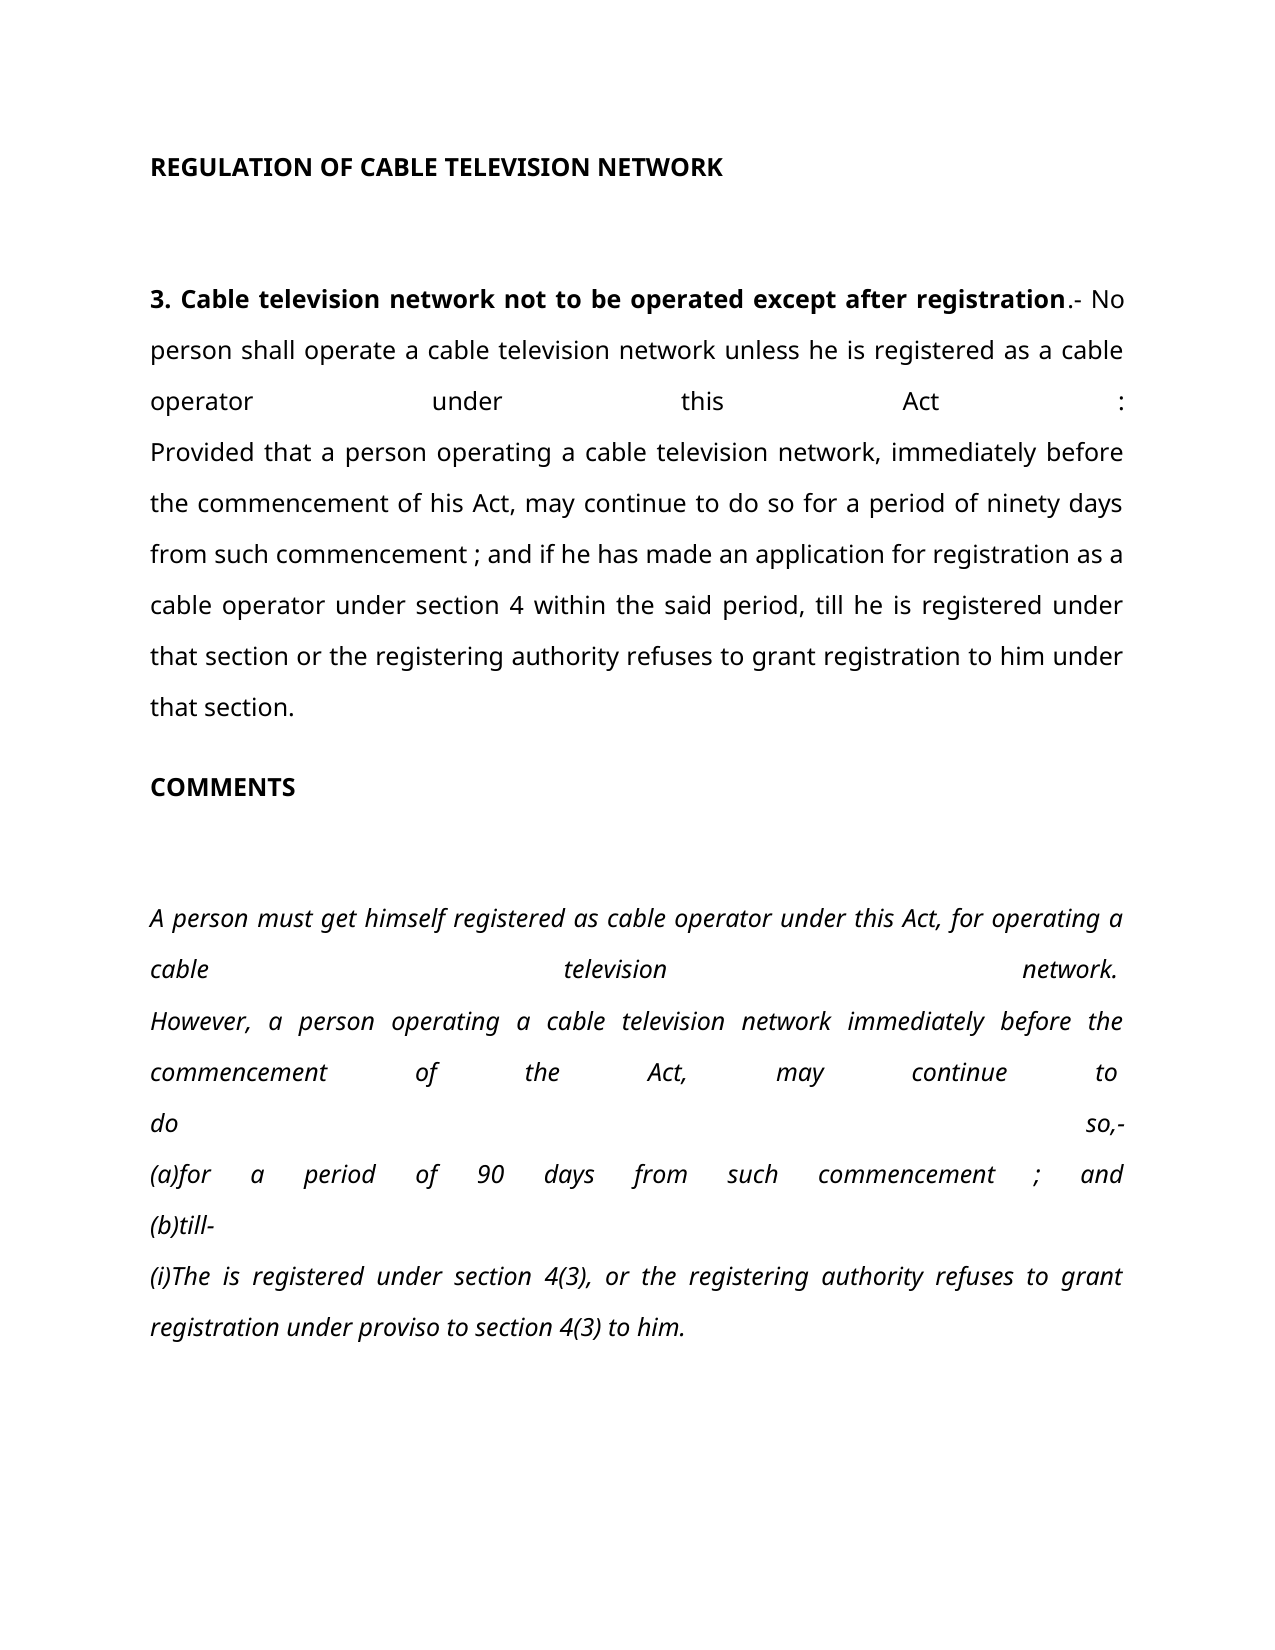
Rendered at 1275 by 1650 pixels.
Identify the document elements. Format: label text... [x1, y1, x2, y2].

text 3. Cable television network not to be operated except after registration.- No person shall operate a cable television network unless he is registered as a cable operator under this Act : Provided that a person operating a cable television network, immediately before the commencement of his Act, may continue to do so for a period of ninety days from such commencement ; and if he has made an application for registration as a cable operator under section 4 within the said period, till he is registered under that section or the registering authority refuses to grant registration to him under that section. [150, 230, 1125, 724]
text COMMENTS [150, 770, 1125, 804]
text A person must get himself registered as cable operator under this Act, for operating a cable television network. However, a person operating a cable television network immediately before the commencement of the Act, may continue to do so,- (a)for a period of 90 days from such commencement ; and (b)till- (i)The is registered under section 4(3), or the registering authority refuses to grant registration under proviso to section 4(3) to him. [150, 850, 1125, 1343]
text REGULATION OF CABLE TELEVISION NETWORK [150, 150, 1125, 184]
